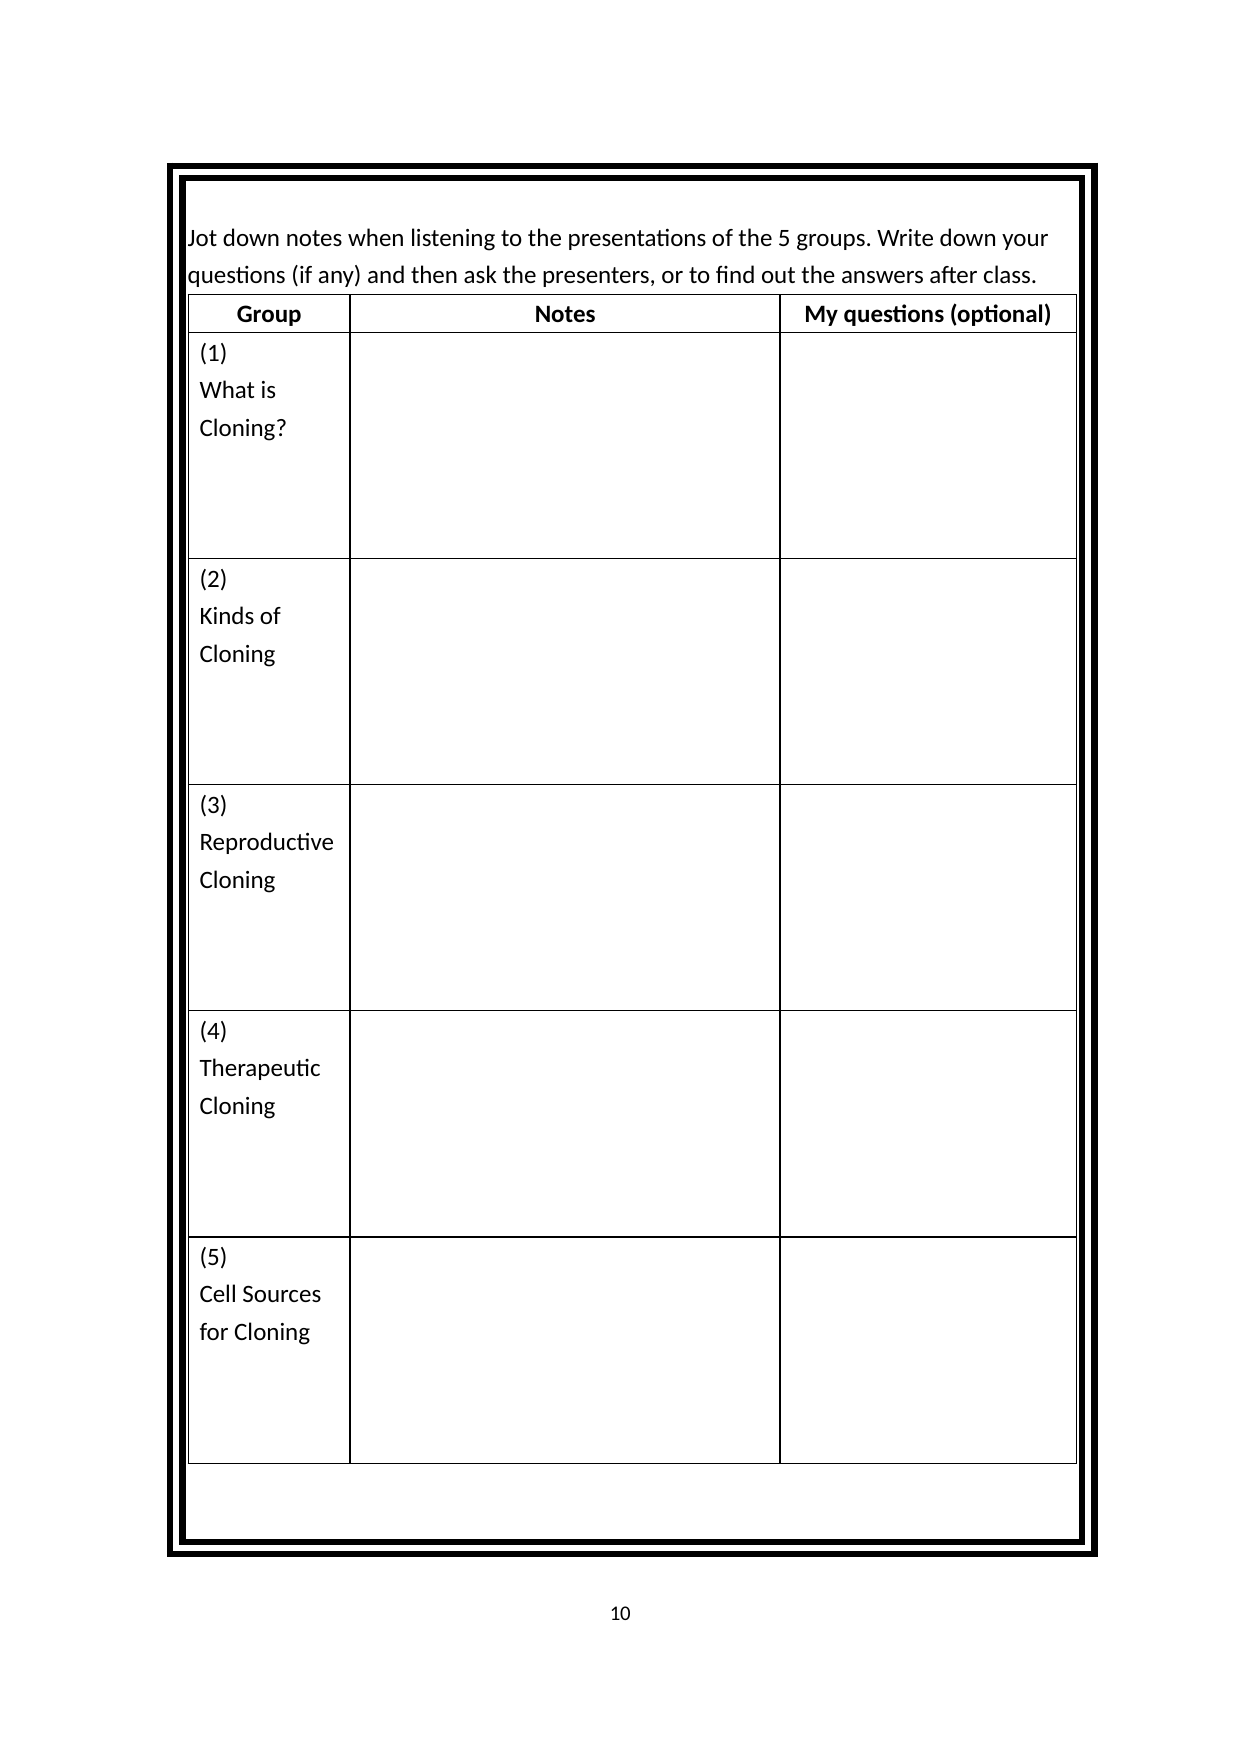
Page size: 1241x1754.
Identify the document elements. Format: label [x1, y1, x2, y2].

table_header [176, 169, 1088, 1538]
